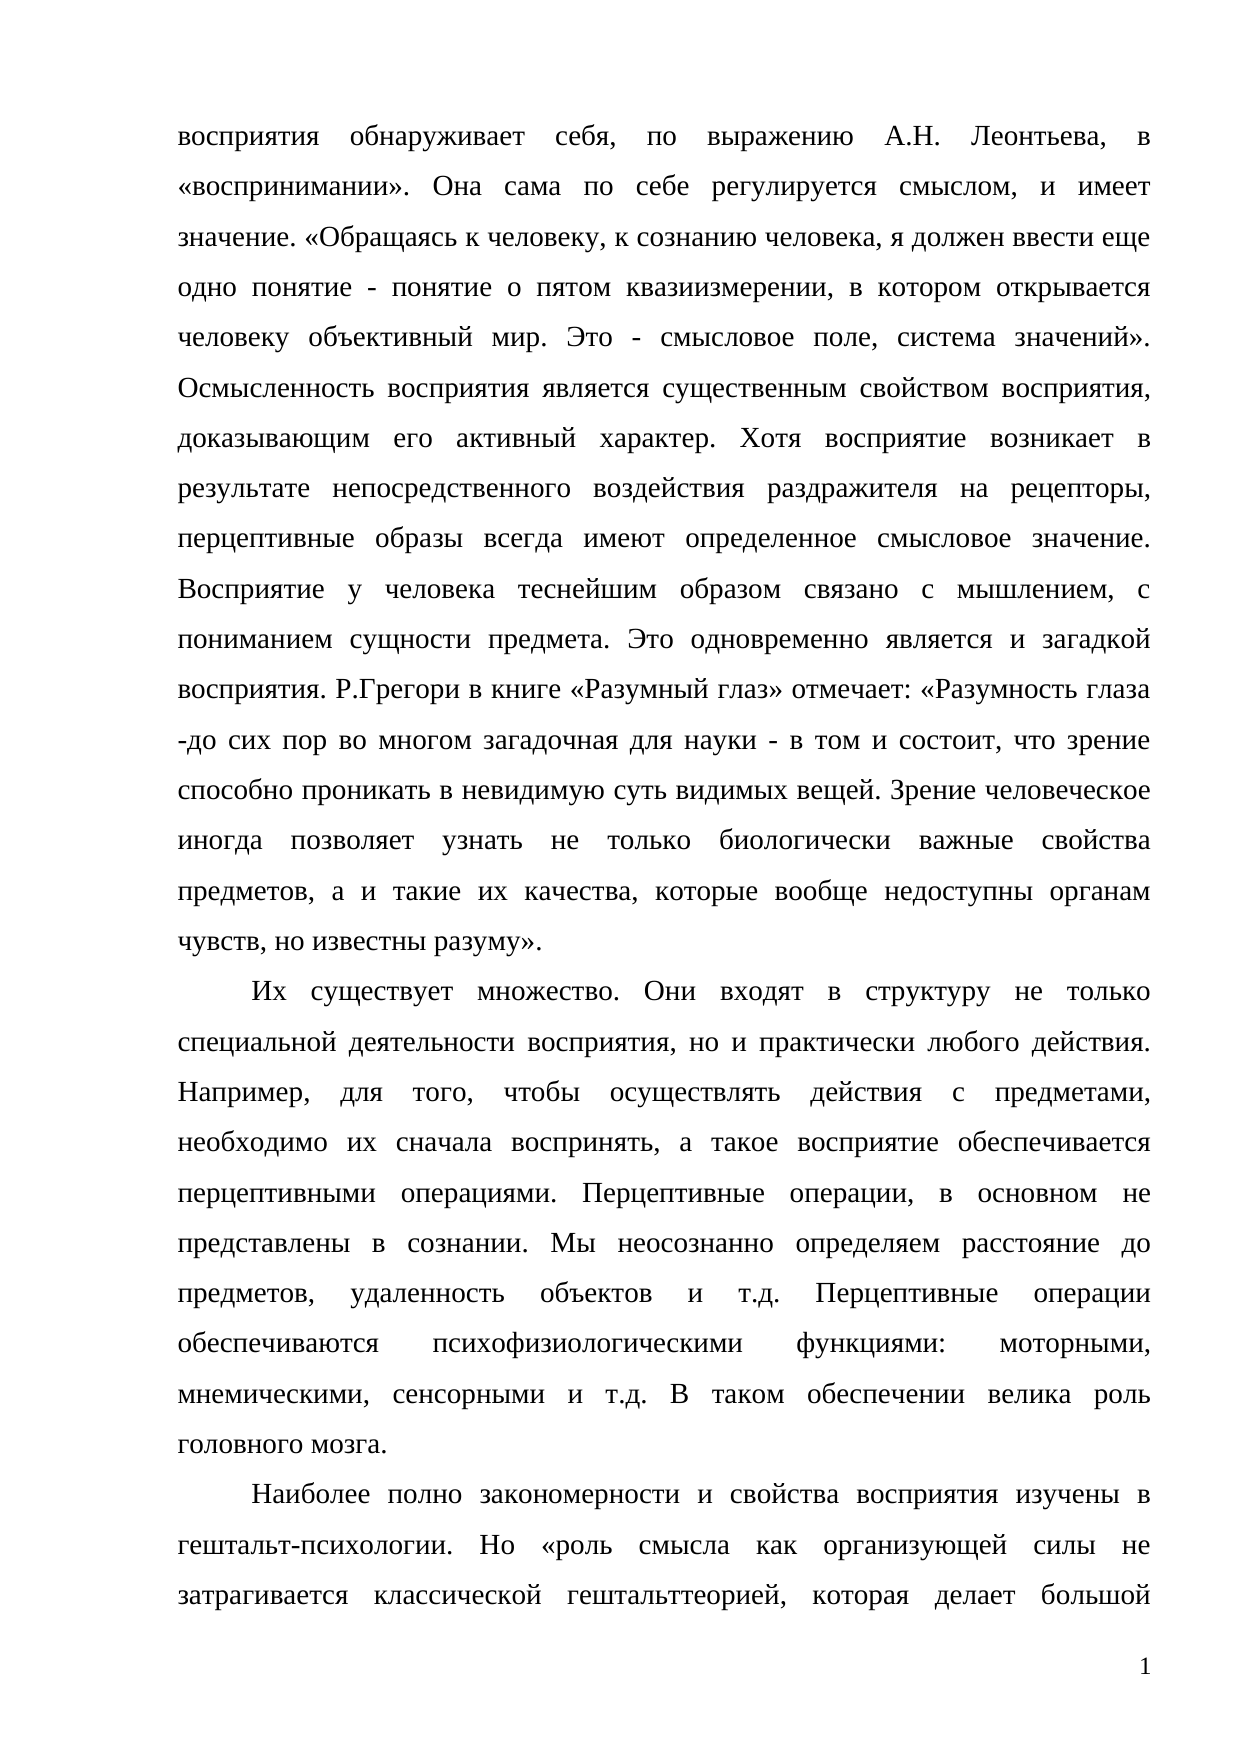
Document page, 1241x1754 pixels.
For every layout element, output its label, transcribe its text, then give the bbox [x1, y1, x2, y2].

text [177, 1477, 1152, 1611]
text Их существует множество. Они входят в структуру не только специальной деятельности восприятия, но и практически любого действия. Например, для того, чтобы осуществлять действия с предметами, необходимо их сначала воспринять, а такое восприятие обеспечивается перцептивными операциями. Перцептивные операции, в основном не представлены в сознании. Мы неосознанно определяем расстояние до предметов, удаленность объектов и т.д. Перцептивные операции обеспечиваются психофизиологическими функциями: моторными, мнемическими, сенсорными и т.д. В таком обеспечении велика роль головного мозга. [177, 973, 1152, 1460]
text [177, 118, 1152, 957]
